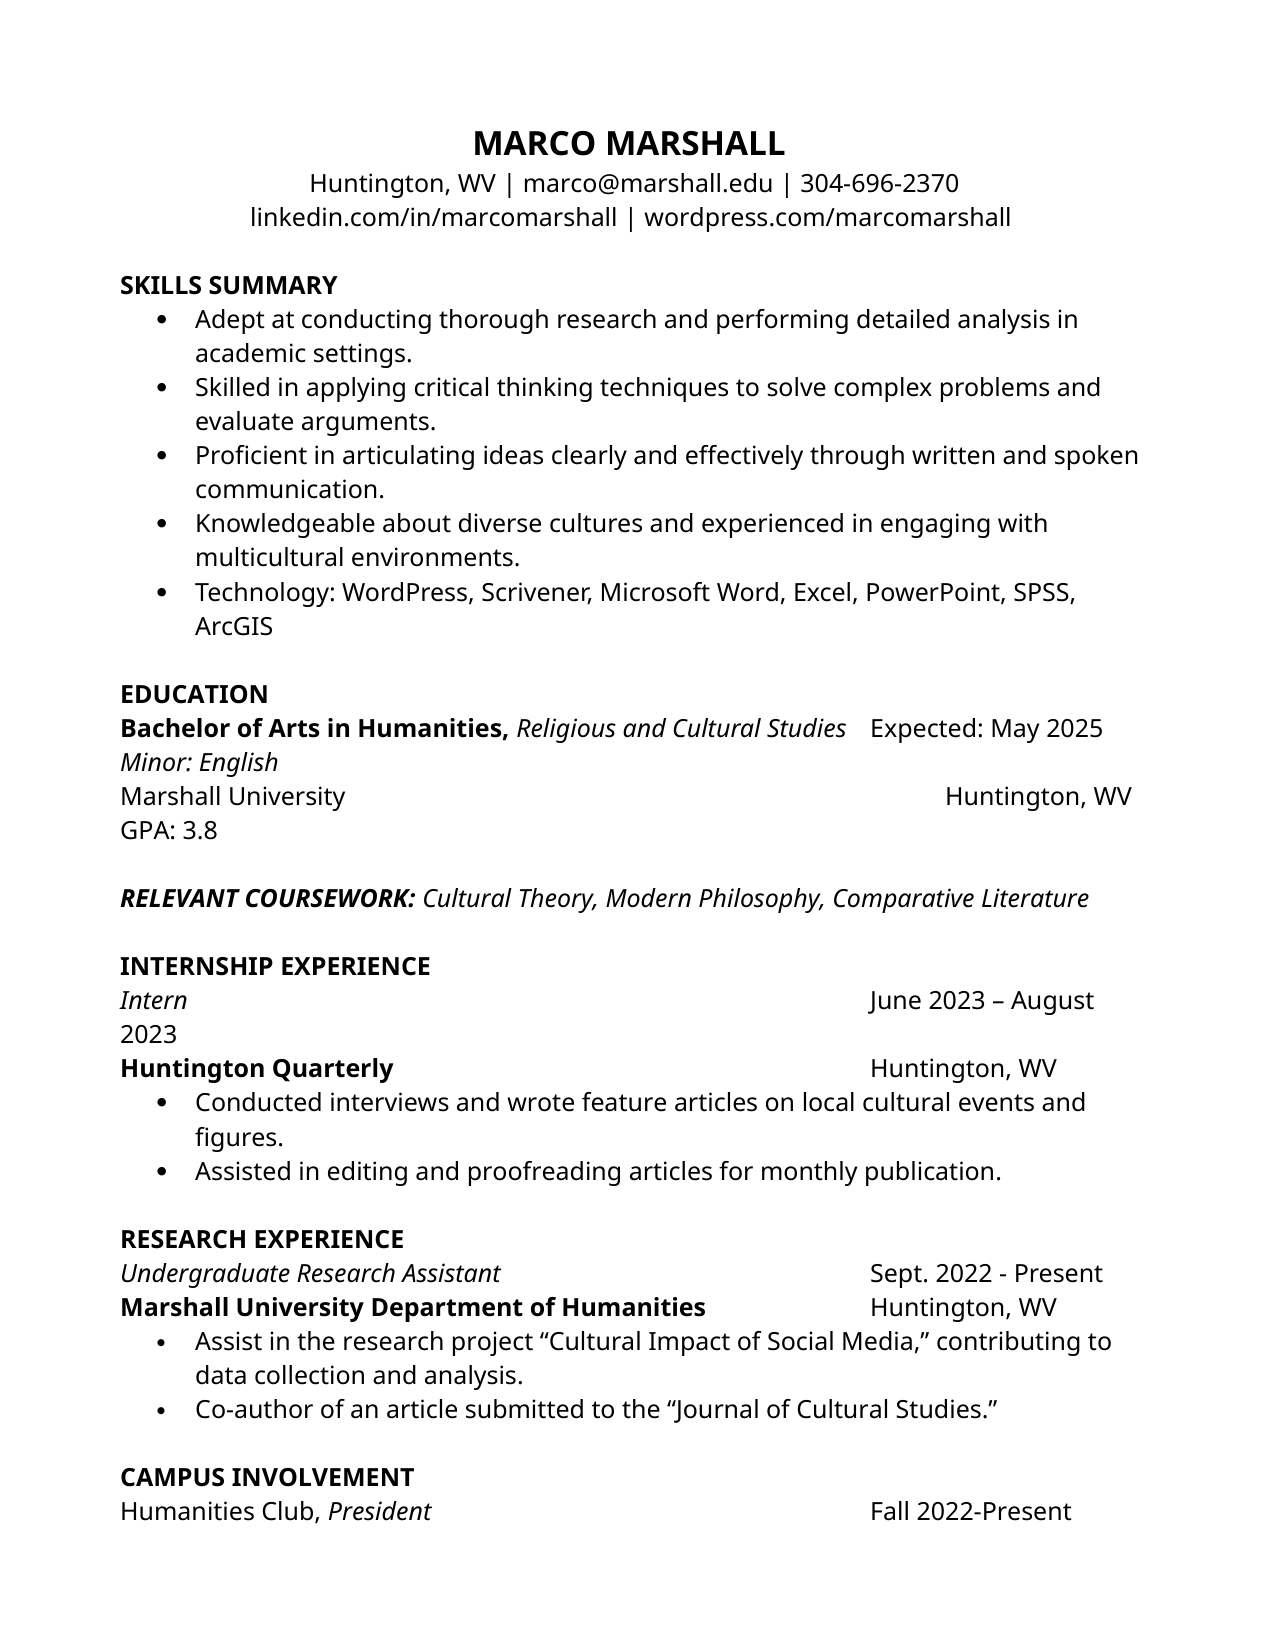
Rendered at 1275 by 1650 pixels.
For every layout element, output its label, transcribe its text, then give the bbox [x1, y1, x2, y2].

text MARCO MARSHALL [120, 120, 1155, 165]
list Knowledgeable about diverse cultures and experienced in engaging with multicultural environments. [157, 506, 1155, 574]
text Marshall University Huntington, WV [120, 778, 1155, 813]
text linkedin.com/in/marcomarshall | wordpress.com/marcomarshall [120, 199, 1155, 233]
text Intern June 2023 – August 2023 [120, 983, 1155, 1051]
list Assisted in editing and proofreading articles for monthly publication. [157, 1153, 1155, 1187]
text Huntington, WV | marco@marshall.edu | 304-696-2370 [120, 165, 1155, 199]
list Adept at conducting thorough research and performing detailed analysis in academic settings. [157, 302, 1155, 370]
text Undergraduate Research Assistant Sept. 2022 - Present [120, 1255, 1155, 1289]
text Humanities Club, President Fall 2022-Present [120, 1494, 1155, 1528]
text CAMPUS INVOLVEMENT [120, 1460, 1155, 1494]
list Technology: WordPress, Scrivener, Microsoft Word, Excel, PowerPoint, SPSS, ArcGIS [157, 574, 1155, 642]
text Minor: English [120, 744, 1155, 778]
text RESEARCH EXPERIENCE [120, 1221, 1155, 1255]
list Proficient in articulating ideas clearly and effectively through written and spoken communication. [157, 438, 1155, 506]
text Marshall University Department of Humanities Huntington, WV [120, 1289, 1155, 1323]
text INTERNSHIP EXPERIENCE [120, 949, 1155, 983]
list Co-author of an article submitted to the “Journal of Cultural Studies.” [157, 1392, 1155, 1426]
text GPA: 3.8 [120, 813, 1155, 847]
list Assist in the research project “Cultural Impact of Social Media,” contributing to data collection and analysis. [157, 1323, 1155, 1392]
text EDUCATION [120, 676, 1155, 710]
text RELEVANT COURSEWORK: Cultural Theory, Modern Philosophy, Comparative Literature [120, 881, 1155, 915]
list Skilled in applying critical thinking techniques to solve complex problems and evaluate arguments. [157, 370, 1155, 438]
text Bachelor of Arts in Humanities, Religious and Cultural Studies Expected: May 2025 [120, 710, 1155, 744]
list Conducted interviews and wrote feature articles on local cultural events and figures. [157, 1085, 1155, 1153]
text SKILLS SUMMARY [120, 268, 1155, 302]
text Huntington Quarterly Huntington, WV [120, 1051, 1155, 1085]
